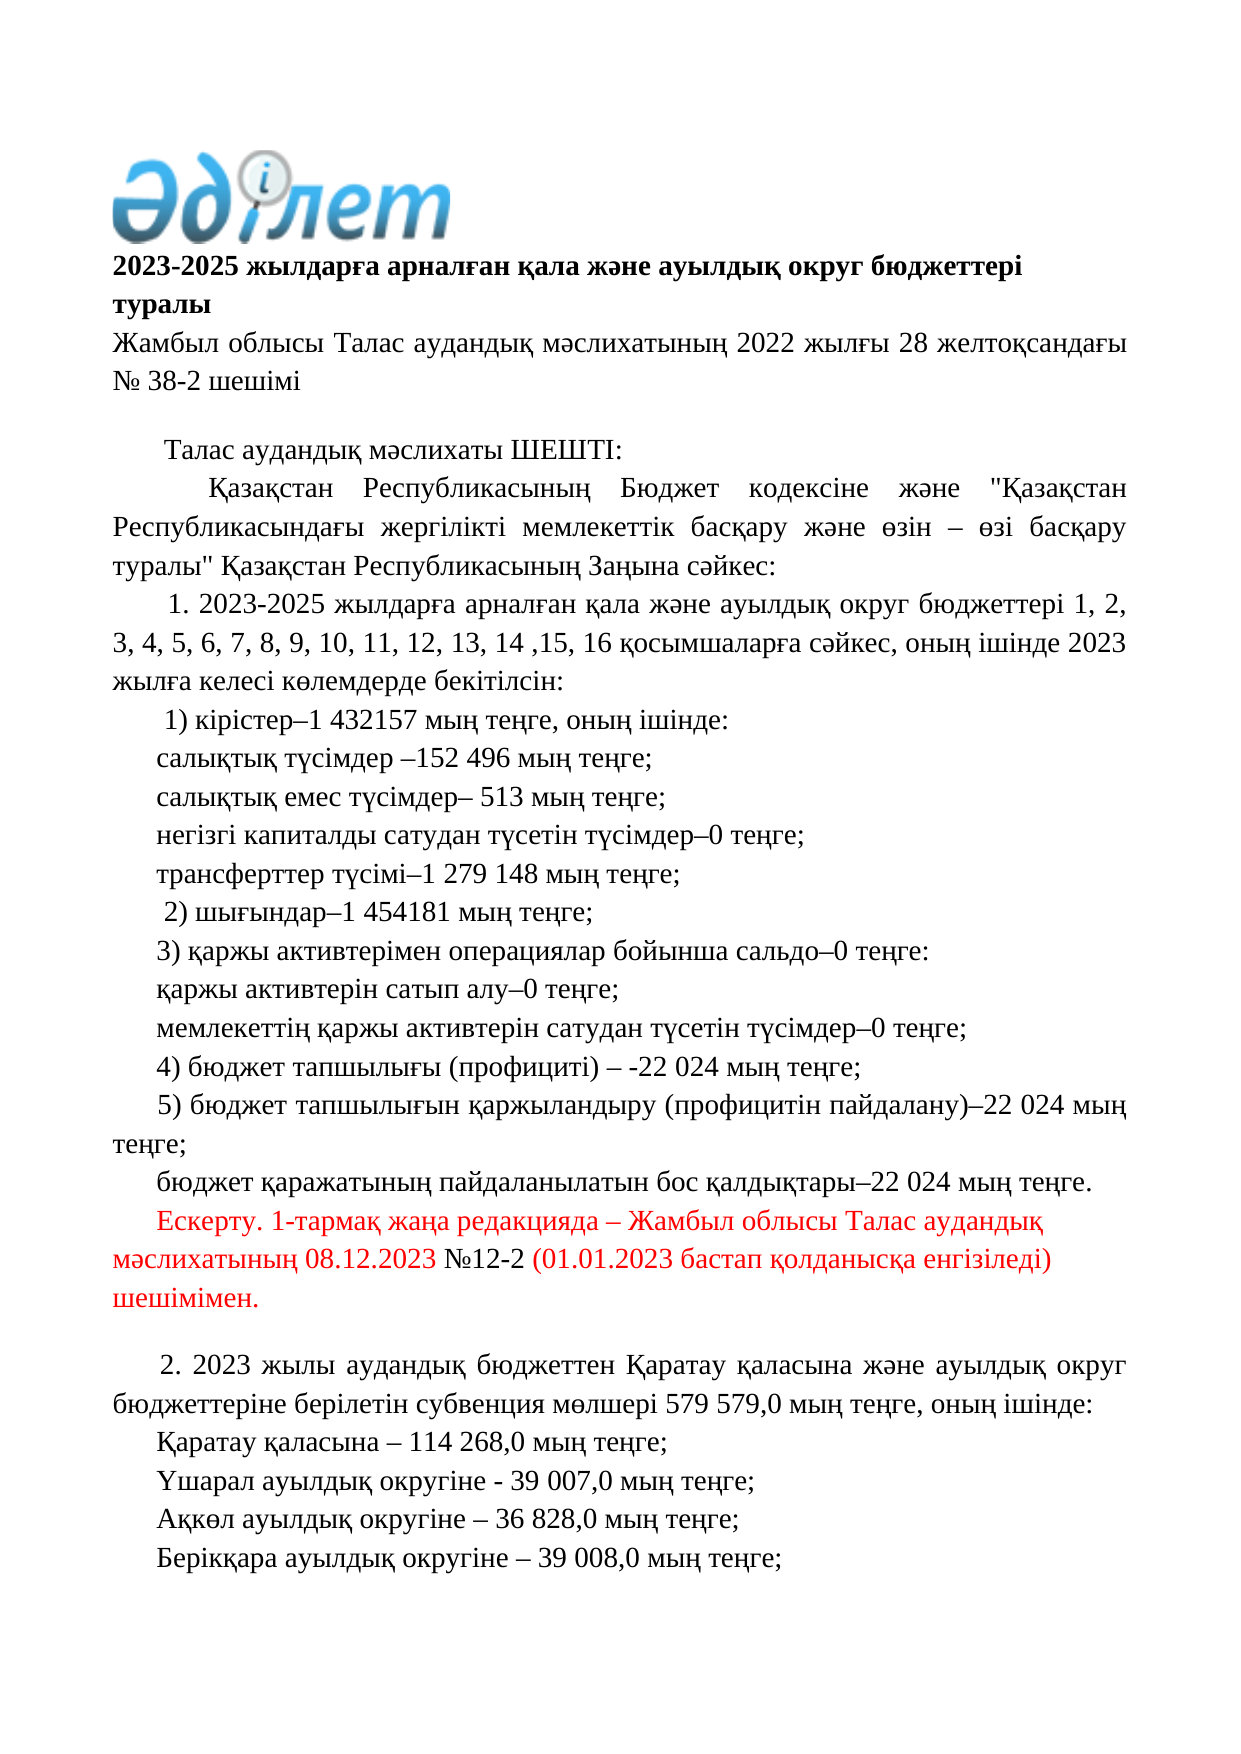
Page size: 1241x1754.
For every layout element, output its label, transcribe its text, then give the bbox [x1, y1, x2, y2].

text бюджет қаражатының пайдаланылатын бос қалдықтары–22 024 мың теңге. [112, 1164, 1128, 1198]
text Берікқара ауылдық округіне – 39 008,0 мың теңге; [112, 1540, 1128, 1574]
text трансферттер түсiмі–1 279 148 мың теңге; [112, 856, 1128, 889]
text Үшарал ауылдық округіне - 39 007,0 мың теңге; [112, 1463, 1128, 1497]
text салықтық емес түсімдер– 513 мың теңге; [112, 779, 1128, 812]
text мемлекеттiң қаржы активтерiн сатудан түсетiн түсiмдер–0 теңге; [112, 1010, 1128, 1044]
text 4) бюджет тапшылығы (профициті) – -22 024 мың теңге; [112, 1049, 1128, 1082]
text 1) кірістер–1 432157 мың теңге, оның ішінде: [112, 702, 1128, 735]
text Қаратау қаласына – 114 268,0 мың теңге; [112, 1424, 1128, 1458]
text Талас аудандық мәслихаты ШЕШТІ: [112, 432, 1128, 466]
text салықтық түсімдер –152 496 мың теңге; [112, 740, 1128, 774]
text Ескерту. 1-тармақ жаңа редакцияда – Жамбыл облысы Талас аудандық мәслихатының 08.12.2023 №12-2 (01.01.2023 бастап қолданысқа енгізіледі) шешімімен. [112, 1203, 1128, 1344]
text Ақкөл ауылдық округіне – 36 828,0 мың теңге; [112, 1502, 1128, 1535]
text 3) қаржы активтерiмен операциялар бойынша сальдо–0 теңге: [112, 933, 1128, 967]
text 1. 2023-2025 жылдарға арналған қала және ауылдық округ бюджеттері 1, 2, 3, 4, 5, 6, 7, 8, 9, 10, 11, 12, 13, 14 ,15, 16 қосымшаларға сәйкес, оның ішінде 2023 жылға келесі көлемдерде бекітілсін: [112, 586, 1128, 697]
text 2023-2025 жылдарға арналған қала және ауылдық округ бюджеттері туралы [112, 248, 1128, 320]
text 2. 2023 жылы аудандық бюджеттен Қаратау қаласына және ауылдық округ бюджеттеріне берілетін субвенция мөлшері 579 579,0 мың теңге, оның ішінде: [112, 1347, 1128, 1419]
text 5) бюджет тапшылығын қаржыландыру (профицитін пайдалану)–22 024 мың теңге; [112, 1087, 1128, 1159]
text Жамбыл облысы Талас аудандық мәслихатының 2022 жылғы 28 желтоқсандағы № 38-2 шешімі [112, 325, 1128, 397]
text негізгі капиталды сатудан түсетін түсімдер–0 теңге; [112, 817, 1128, 851]
text 2) шығындар–1 454181 мың теңге; [112, 894, 1128, 928]
text Қазақстан Республикасының Бюджет кодексіне және "Қазақстан Республикасындағы жергілікті мемлекеттік басқару және өзін – өзі басқару туралы" Қазақстан Республикасының Заңына сәйкес: [112, 471, 1128, 581]
picture [112, 150, 451, 244]
text қаржы активтерiн сатып алу–0 теңге; [112, 972, 1128, 1005]
